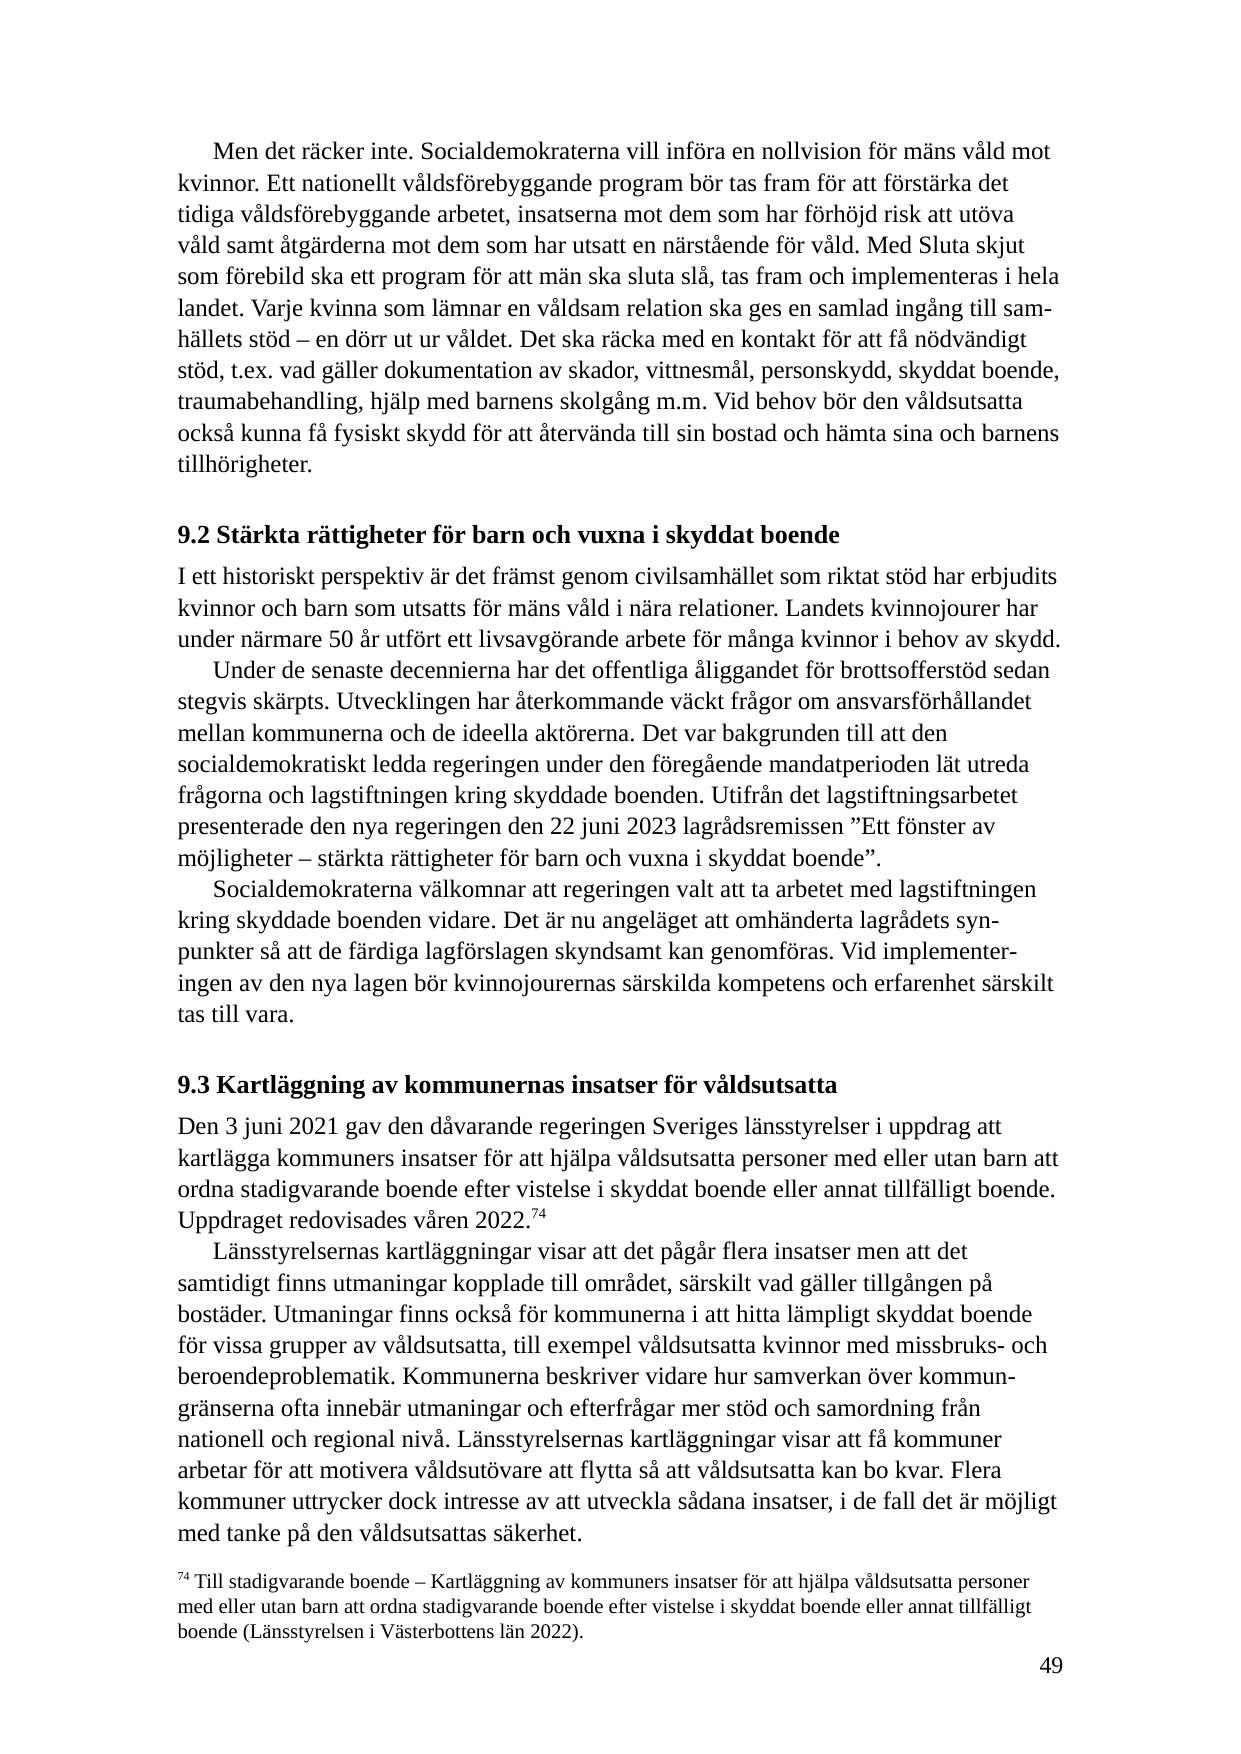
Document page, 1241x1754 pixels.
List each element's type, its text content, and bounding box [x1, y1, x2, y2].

text Länsstyrelsernas kartläggningar visar att det pågår flera insatser men att det samtidigt finns utmaningar kopplade till området, särskilt vad gäller tillgången på bostäder. Utmaningar finns också för kommunerna i att hitta lämpligt skyddat boende för vissa grupper av våldsutsatta, till exempel våldsutsatta kvinnor med missbruks- och beroendeproblematik. Kommunerna beskriver vidare hur samverkan över kommungränserna ofta innebär utmaningar och efterfrågar mer stöd och samordning från nationell och regional nivå. Länsstyrelsernas kartläggningar visar att få kommuner arbetar för att motivera våldsutövare att flytta så att våldsutsatta kan bo kvar. Flera kommuner uttrycker dock intresse av att utveckla sådana insatser, i de fall det är möjligt med tanke på den våldsutsattas säkerhet. [177, 1234, 1063, 1546]
text Men det räcker inte. Socialdemokraterna vill införa en nollvision för mäns våld mot kvinnor. Ett nationellt våldsförebyggande program bör tas fram för att förstärka det tidiga våldsförebyggande arbetet, insatserna mot dem som har förhöjd risk att utöva våld samt åtgärderna mot dem som har utsatt en närstående för våld. Med Sluta skjut som förebild ska ett program för att män ska sluta slå, tas fram och implementeras i hela landet. Varje kvinna som lämnar en våldsam relation ska ges en samlad ingång till samhällets stöd – en dörr ut ur våldet. Det ska räcka med en kontakt för att få nödvändigt stöd, t.ex. vad gäller dokumentation av skador, vittnesmål, personskydd, skyddat boende, traumabehandling, hjälp med barnens skolgång m.m. Vid behov bör den våldsutsatta också kunna få fysiskt skydd för att återvända till sin bostad och hämta sina och barnens tillhörigheter. [177, 134, 1063, 478]
text Socialdemokraterna välkomnar att regeringen valt att ta arbetet med lagstiftningen kring skyddade boenden vidare. Det är nu angeläget att omhänderta lagrådets synpunkter så att de färdiga lagförslagen skyndsamt kan genomföras. Vid implementeringen av den nya lagen bör kvinnojourernas särskilda kompetens och erfarenhet särskilt tas till vara. [177, 871, 1063, 1028]
text Den 3 juni 2021 gav den dåvarande regeringen Sveriges länsstyrelser i uppdrag att kartlägga kommuners insatser för att hjälpa våldsutsatta personer med eller utan barn att ordna stadigvarande boende efter vistelse i skyddat boende eller annat tillfälligt boende. Uppdraget redovisades våren 2022. [177, 1109, 1063, 1234]
text Under de senaste decennierna har det offentliga åliggandet för brottsofferstöd sedan stegvis skärpts. Utvecklingen har återkommande väckt frågor om ansvarsförhållandet mellan kommunerna och de ideella aktörerna. Det var bakgrunden till att den socialdemokratiskt ledda regeringen under den föregående mandatperioden lät utreda frågorna och lagstiftningen kring skyddade boenden. Utifrån det lagstiftningsarbetet presenterade den nya regeringen den 22 juni 2023 lagrådsremissen ”Ett fönster av möjligheter – stärkta rättigheter för barn och vuxna i skyddat boende”. [177, 653, 1063, 871]
text Stärkta rättigheter för barn och vuxna i skyddat boende [177, 515, 1063, 551]
text I ett historiskt perspektiv är det främst genom civilsamhället som riktat stöd har erbjudits kvinnor och barn som utsatts för mäns våld i nära relationer. Landets kvinnojourer har under närmare 50 år utfört ett livsavgörande arbete för många kvinnor i behov av skydd. [177, 559, 1063, 653]
text Kartläggning av kommunernas insatser för våldsutsatta [177, 1065, 1063, 1101]
